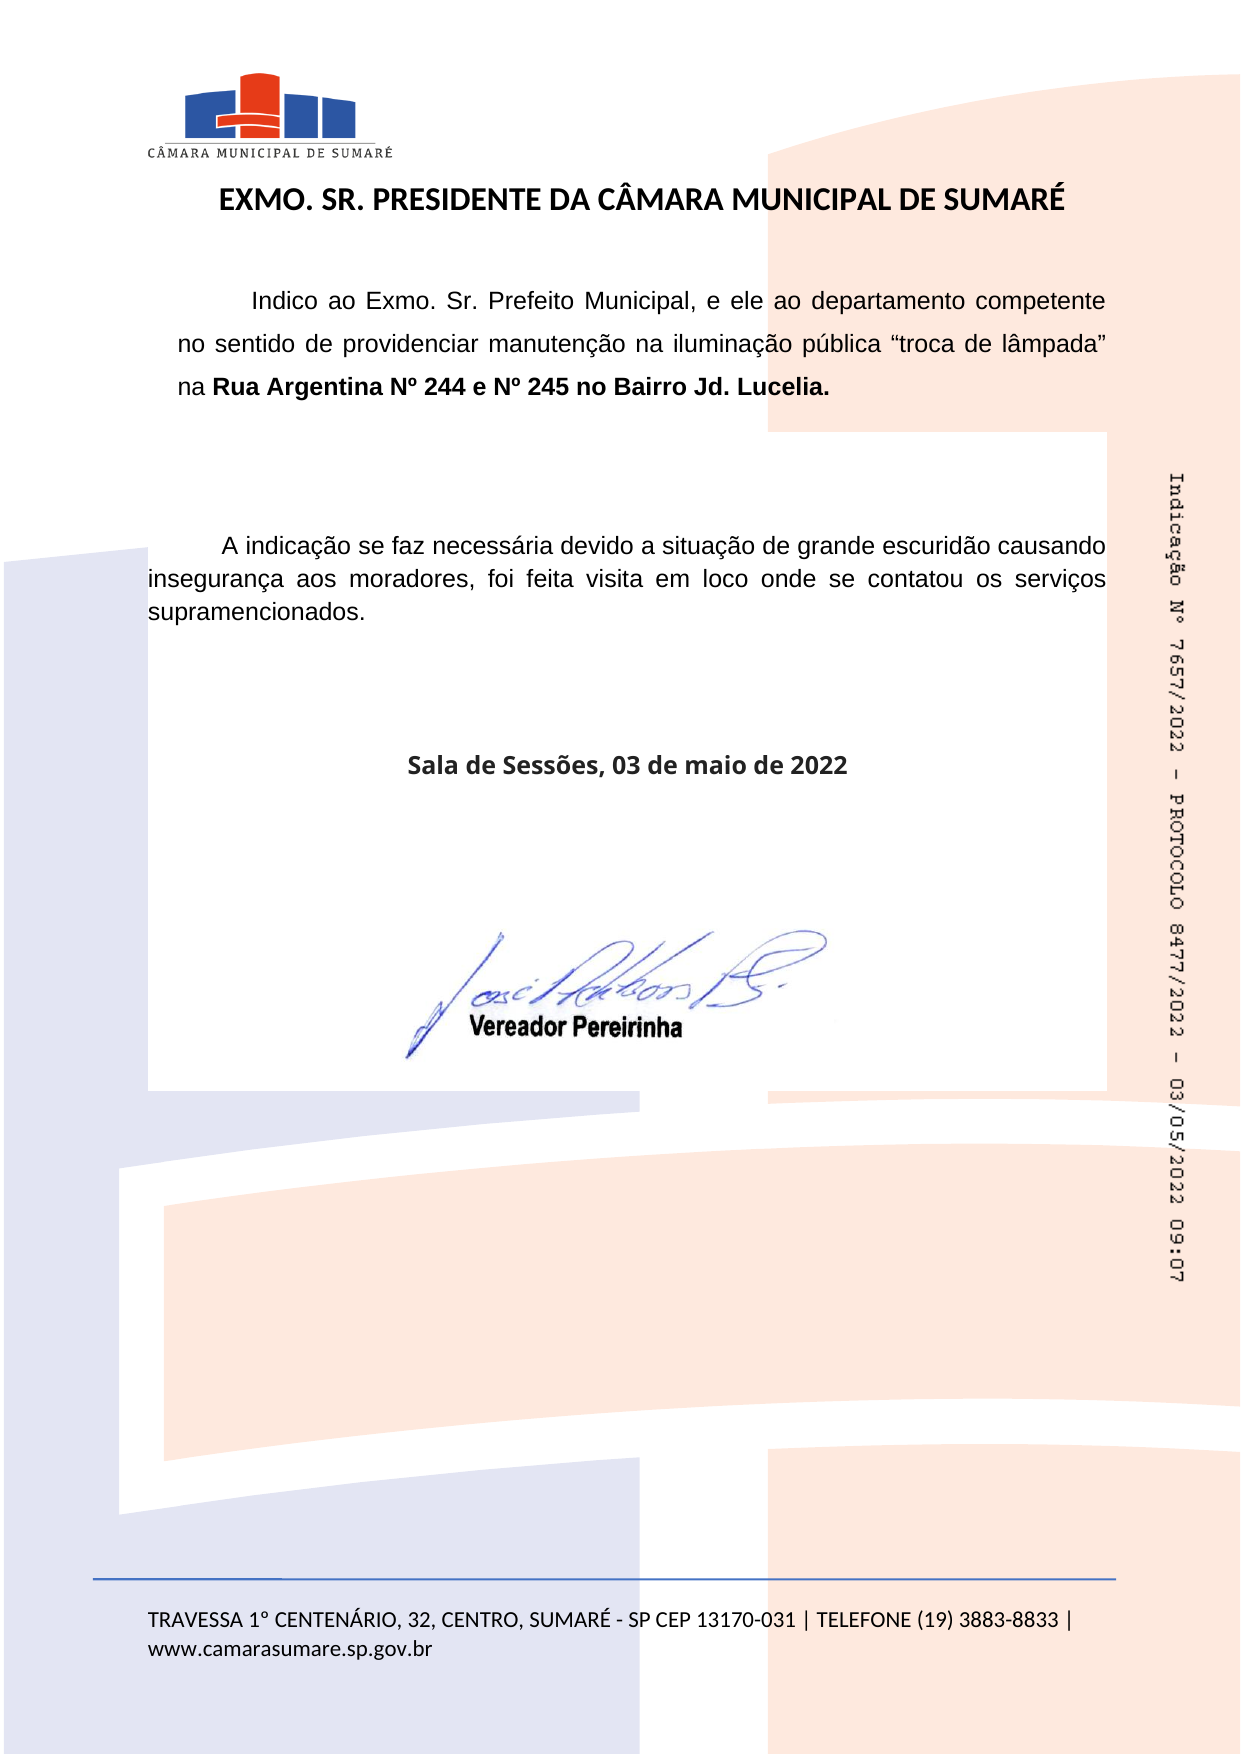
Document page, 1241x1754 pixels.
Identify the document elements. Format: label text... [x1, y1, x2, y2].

picture [389, 904, 866, 1091]
picture [1142, 468, 1205, 1286]
text EXMO. SR. PRESIDENTE DA CÂMARA MUNICIPAL DE SUMARÉ [148, 178, 1107, 219]
text A indicação se faz necessária devido a situação de grande escuridão causando insegurança aos moradores, foi feita visita em loco onde se contatou os serviços supramencionados. [148, 531, 1107, 626]
picture [147, 73, 394, 160]
text Sala de Sessões, 03 de maio de 2022 [148, 748, 1107, 782]
text Indico ao Exmo. Sr. Prefeito Municipal, e ele ao departamento competente no sentido de providenciar manutenção na iluminação pública “troca de lâmpada” na Rua Argentina Nº 244 e Nº 245 no Bairro Jd. Lucelia. [177, 286, 1107, 401]
